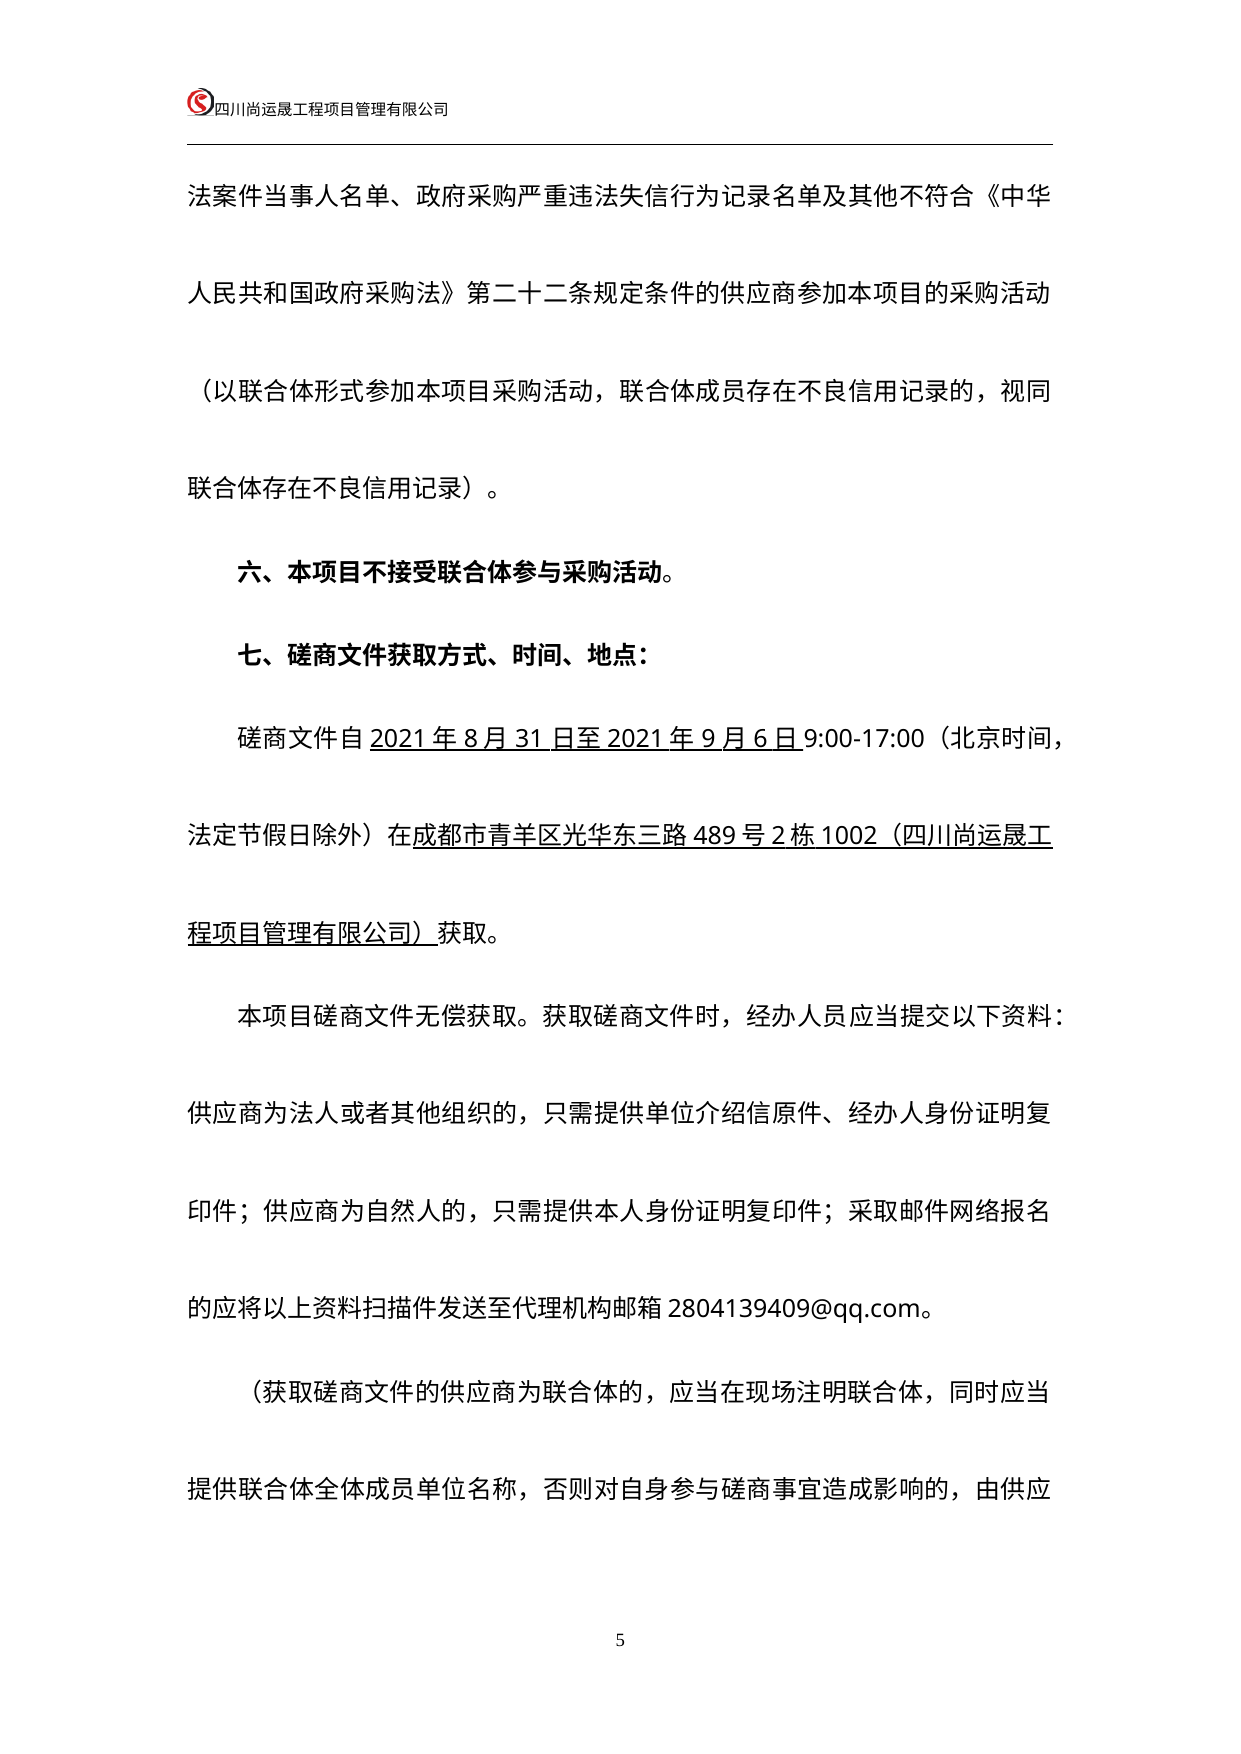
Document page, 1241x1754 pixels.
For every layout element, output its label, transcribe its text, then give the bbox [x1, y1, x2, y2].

picture [187, 88, 214, 116]
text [187, 162, 1053, 519]
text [187, 1358, 1053, 1520]
text 六、本项目不接受联合体参与采购活动。 [187, 538, 1053, 603]
text 磋商文件自2021年 8月 31 日至2021年 9 月6日9:00-17:00（北京时间，法定节假日除外）在成都市青羊区光华东三路489号2栋1002（四川尚运晟工程项目管理有限公司）获取。 [187, 704, 1053, 964]
text 七、磋商文件获取方式、时间、地点： [187, 621, 1053, 686]
text 本项目磋商文件无偿获取。获取磋商文件时，经办人员应当提交以下资料：供应商为法人或者其他组织的，只需提供单位介绍信原件、经办人身份证明复印件；供应商为自然人的，只需提供本人身份证明复印件；采取邮件网络报名的应将以上资料扫描件发送至代理机构邮箱2804139409@qq.com。 [187, 982, 1053, 1339]
